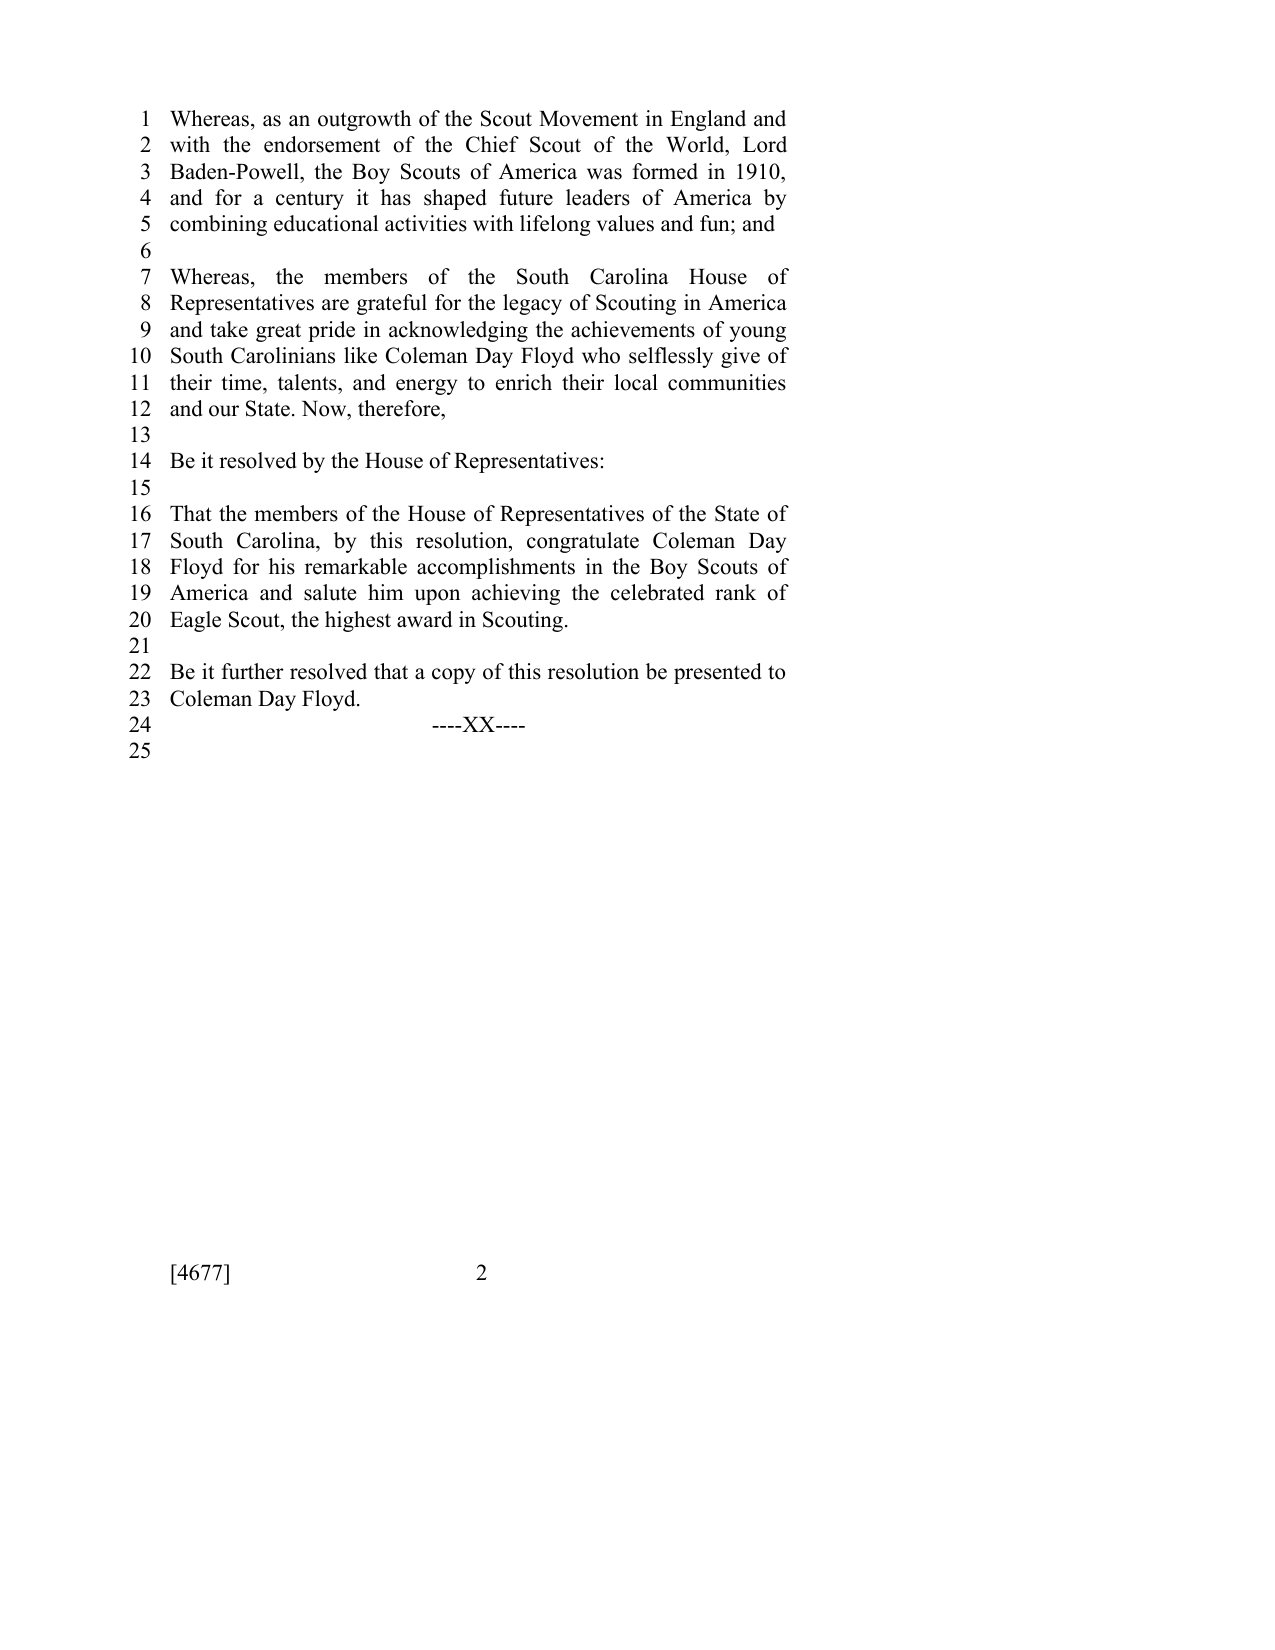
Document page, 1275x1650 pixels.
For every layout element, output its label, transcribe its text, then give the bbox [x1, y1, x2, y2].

text ----XX---- [169, 711, 787, 737]
text Be it further resolved that a copy of this resolution be presented to Coleman Day Floyd. [169, 658, 787, 711]
text Whereas, the members of the South Carolina House of Representatives are grateful for the legacy of Scouting in America and take great pride in acknowledging the achievements of young South Carolinians like Coleman Day Floyd who selflessly give of their time, talents, and energy to enrich their local communities and our State. Now, therefore, [169, 263, 787, 421]
text Be it resolved by the House of Representatives: [169, 448, 787, 474]
text That the members of the House of Representatives of the State of South Carolina, by this resolution, congratulate Coleman Day Floyd for his remarkable accomplishments in the Boy Scouts of America and salute him upon achieving the celebrated rank of Eagle Scout, the highest award in Scouting. [169, 500, 787, 632]
text Whereas, as an outgrowth of the Scout Movement in England and with the endorsement of the Chief Scout of the World, Lord Baden-Powell, the Boy Scouts of America was formed in 1910, and for a century it has shaped future leaders of America by combining educational activities with lifelong values and fun; and [169, 105, 787, 237]
